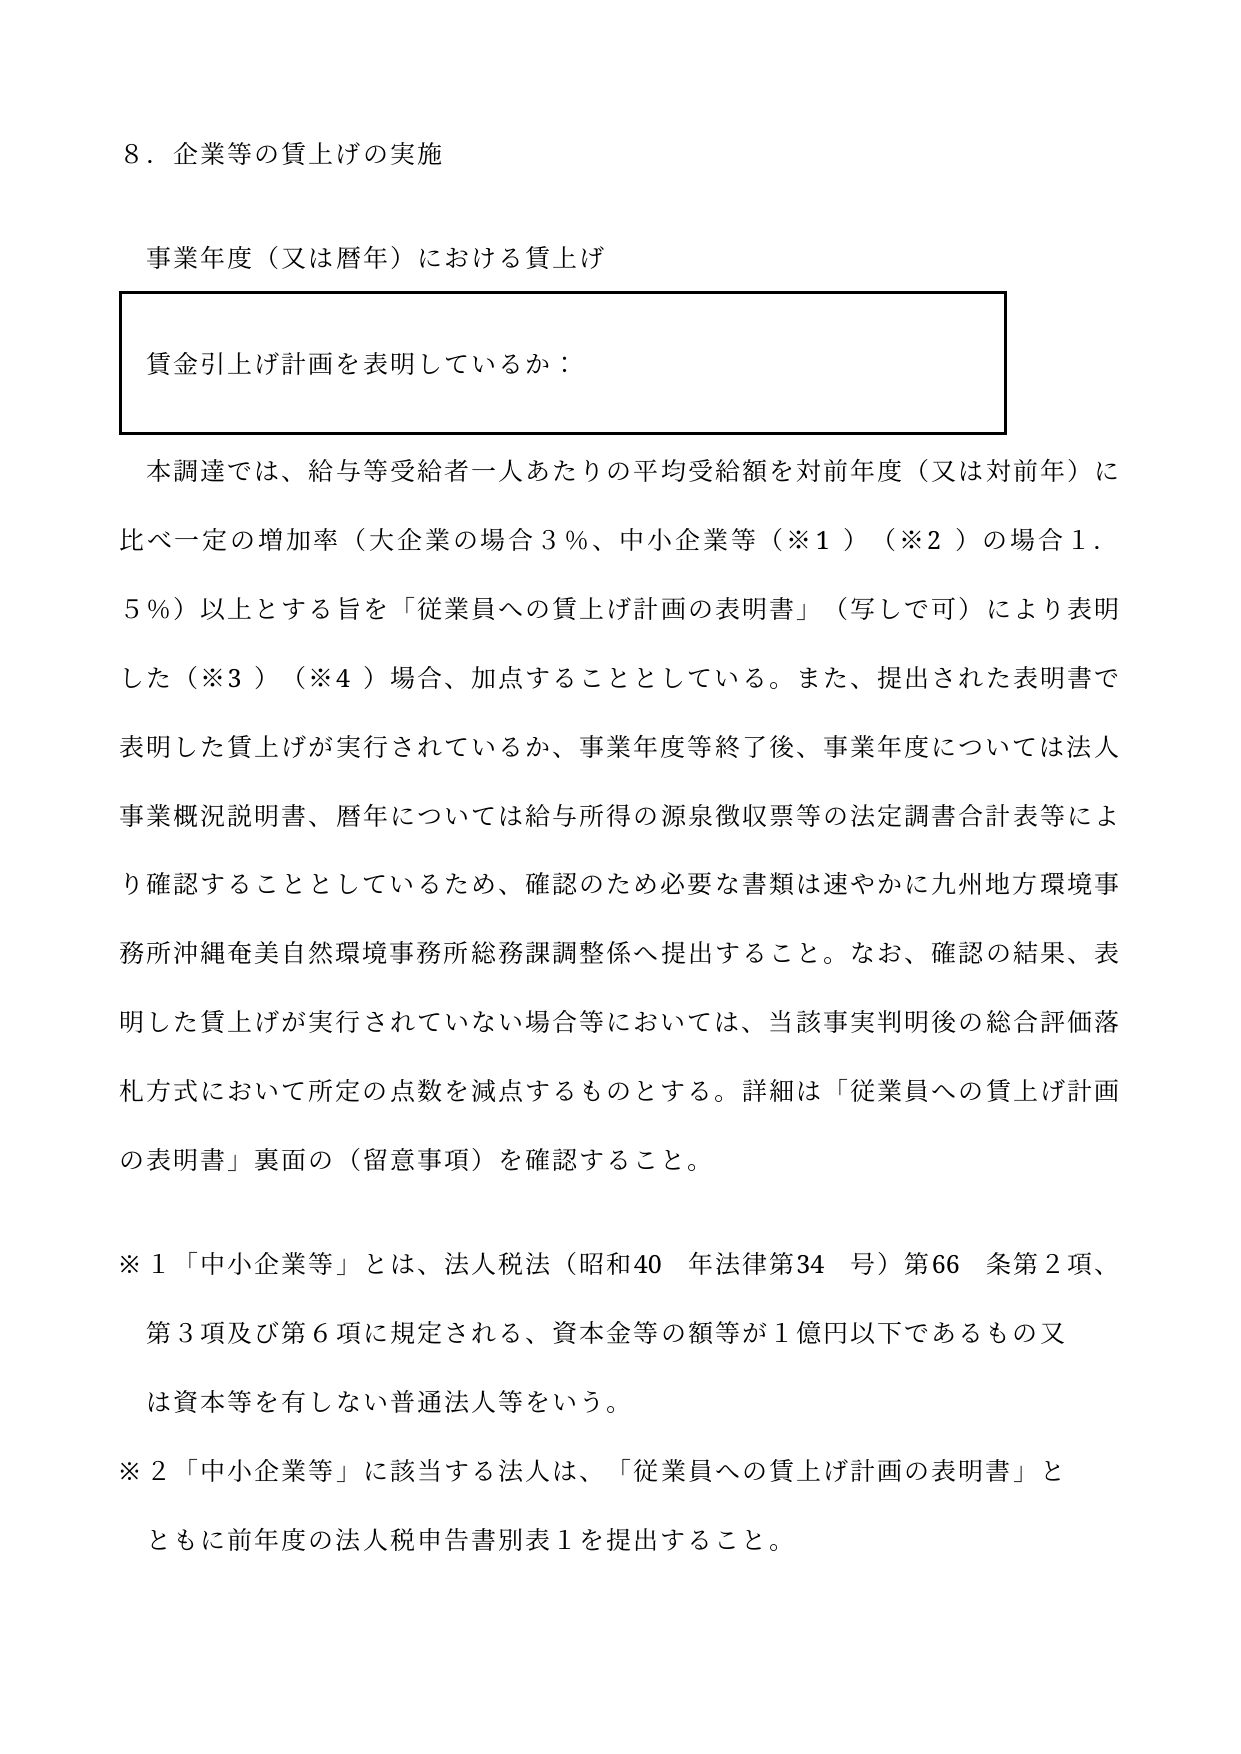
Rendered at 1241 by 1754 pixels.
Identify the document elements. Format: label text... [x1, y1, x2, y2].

text 第３項及び第６項に規定される、資本金等の額等が１億円以下であるもの又 [119, 1297, 1121, 1366]
text ※１「中小企業等」とは、法人税法（昭和40年法律第34号）第66条第２項、 [119, 1228, 1121, 1297]
text ※２「中小企業等」に該当する法人は、「従業員への賃上げ計画の表明書」と [119, 1435, 1121, 1504]
text は資本等を有しない普通法人等をいう。 [119, 1366, 1121, 1435]
text 事業年度（又は暦年）における賃上げ [144, 222, 1121, 291]
text 本調達では、給与等受給者一人あたりの平均受給額を対前年度（又は対前年）に比べ一定の増加率（大企業の場合３％、中小企業等（※1）（※2）の場合１．５％）以上とする旨を「従業員への賃上げ計画の表明書」（写しで可）により表明した（※3）（※4）場合、加点することとしている。また、提出された表明書で表明した賃上げが実行されているか、事業年度等終了後、事業年度については法人事業概況説明書、暦年については給与所得の源泉徴収票等の法定調書合計表等により確認することとしているため、確認のため必要な書類は速やかに九州地方環境事務所沖縄奄美自然環境事務所総務課調整係へ提出すること。なお、確認の結果、表明した賃上げが実行されていない場合等においては、当該事実判明後の総合評価落札方式において所定の点数を減点するものとする。詳細は「従業員への賃上げ計画の表明書」裏面の（留意事項）を確認すること。 [119, 435, 1121, 1193]
table_header 賃金引上げ計画を表明しているか： [122, 294, 1004, 432]
text ８．企業等の賃上げの実施 [119, 118, 1121, 187]
text ともに前年度の法人税申告書別表１を提出すること。 [119, 1504, 1121, 1573]
